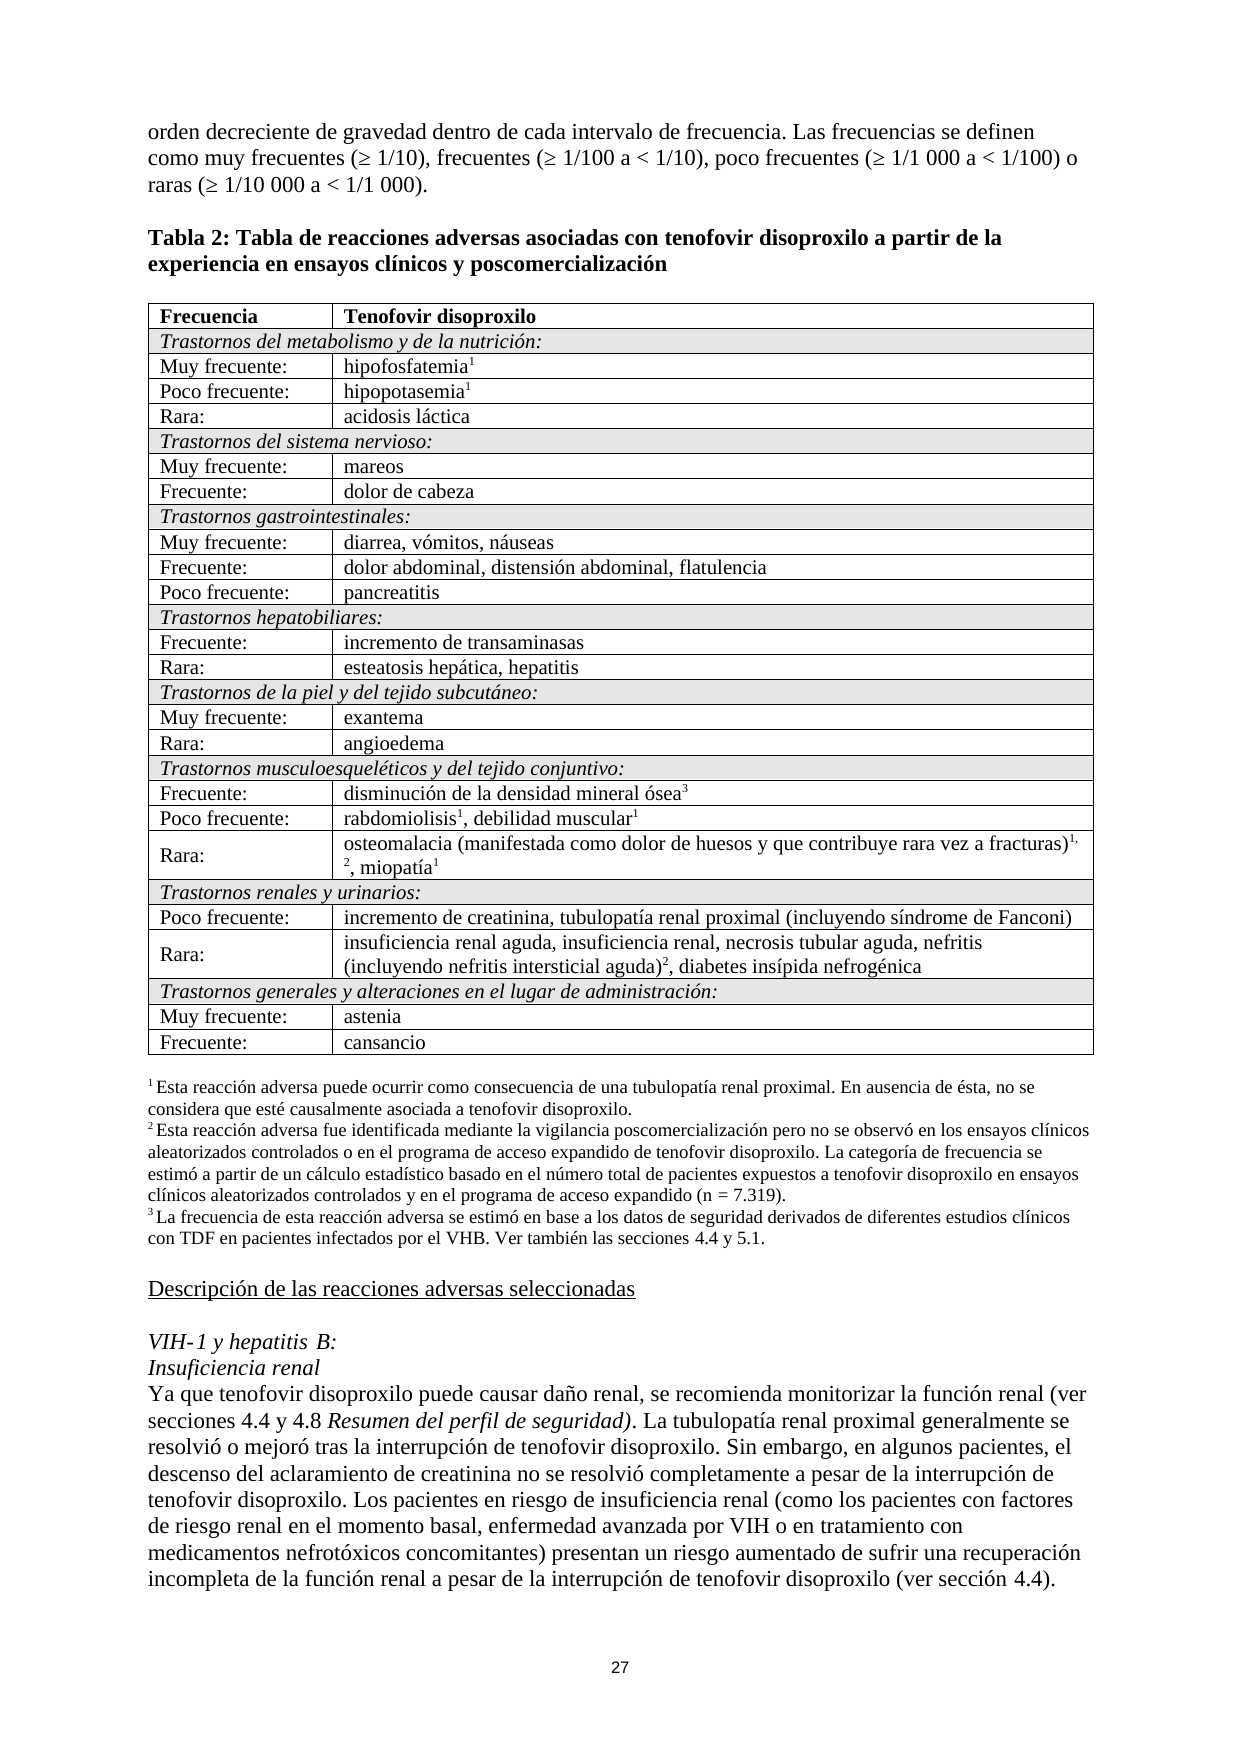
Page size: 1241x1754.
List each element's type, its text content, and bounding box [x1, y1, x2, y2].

text 2 Esta reacción adversa fue identificada mediante la vigilancia poscomercialización pero no se observó en los ensayos clínicos aleatorizados controlados o en el programa de acceso expandido de tenofovir disoproxilo. La categoría de frecuencia se estimó a partir de un cálculo estadístico basado en el número total de pacientes expuestos a tenofovir disoproxilo en ensayos clínicos aleatorizados controlados y en el programa de acceso expandido (n = 7.319). [148, 1119, 1092, 1206]
table_cell astenia [333, 1005, 1093, 1028]
table_cell Muy frecuente: [149, 454, 332, 478]
table_cell Muy frecuente: [149, 354, 332, 378]
table_cell Frecuente: [149, 555, 332, 579]
table_header Tenofovir disoproxilo [333, 304, 1093, 328]
table_cell Rara: [149, 831, 332, 879]
table_cell cansancio [333, 1030, 1093, 1054]
table_cell Trastornos renales y urinarios: [149, 880, 1093, 904]
text Descripción de las reacciones adversas seleccionadas [148, 1275, 1092, 1301]
table_cell Muy frecuente: [149, 1005, 332, 1028]
table_cell Poco frecuente: [149, 806, 332, 830]
table_cell Poco frecuente: [149, 580, 332, 604]
table_cell insuficiencia renal aguda, insuficiencia renal, necrosis tubular aguda, nefritis (incluyendo nefritis intersticial aguda)2, diabetes insípida nefrogénica [333, 930, 1093, 978]
table_cell Muy frecuente: [149, 705, 332, 729]
table_cell dolor abdominal, distensión abdominal, flatulencia [333, 555, 1093, 579]
table_cell esteatosis hepática, hepatitis [333, 655, 1093, 679]
table_cell mareos [333, 454, 1093, 478]
table_cell Poco frecuente: [149, 905, 332, 929]
table_cell Rara: [149, 930, 332, 978]
table_cell Trastornos hepatobiliares: [149, 605, 1093, 629]
table_cell Frecuente: [149, 781, 332, 805]
table_cell rabdomiolisis1, debilidad muscular1 [333, 806, 1093, 830]
table_cell Trastornos del metabolismo y de la nutrición: [149, 329, 1093, 353]
table_cell diarrea, vómitos, náuseas [333, 530, 1093, 554]
table_cell Rara: [149, 730, 332, 754]
table_header Frecuencia [149, 304, 332, 328]
text Insuficiencia renal [148, 1354, 1092, 1381]
table_cell Trastornos de la piel y del tejido subcutáneo: [149, 680, 1093, 704]
table_cell Muy frecuente: [149, 530, 332, 554]
text 3 La frecuencia de esta reacción adversa se estimó en base a los datos de seguridad derivados de diferentes estudios clínicos con TDF en pacientes infectados por el VHB. Ver también las secciones 4.4 y 5.1. [148, 1206, 1092, 1249]
table_cell Trastornos gastrointestinales: [149, 505, 1093, 528]
table_cell Rara: [149, 655, 332, 679]
text Ya que tenofovir disoproxilo puede causar daño renal, se recomienda monitorizar la función renal (ver secciones 4.4 y 4.8 Resumen del perfil de seguridad). La tubulopatía renal proximal generalmente se resolvió o mejoró tras la interrupción de tenofovir disoproxilo. Sin embargo, en algunos pacientes, el descenso del aclaramiento de creatinina no se resolvió completamente a pesar de la interrupción de tenofovir disoproxilo. Los pacientes en riesgo de insuficiencia renal (como los pacientes con factores de riesgo renal en el momento basal, enfermedad avanzada por VIH o en tratamiento con medicamentos nefrotóxicos concomitantes) presentan un riesgo aumentado de sufrir una recuperación incompleta de la función renal a pesar de la interrupción de tenofovir disoproxilo (ver sección 4.4). [148, 1381, 1092, 1591]
table_cell hipofosfatemia1 [333, 354, 1093, 378]
table_cell osteomalacia (manifestada como dolor de huesos y que contribuye rara vez a fracturas)1, 2, miopatía1 [333, 831, 1093, 879]
table_cell dolor de cabeza [333, 479, 1093, 503]
text VIH-1 y hepatitis B: [148, 1328, 1092, 1354]
table_cell exantema [333, 705, 1093, 729]
table_cell Trastornos del sistema nervioso: [149, 429, 1093, 453]
table_cell Trastornos musculoesqueléticos y del tejido conjuntivo: [149, 756, 1093, 779]
table_cell incremento de creatinina, tubulopatía renal proximal (incluyendo síndrome de Fanconi) [333, 905, 1093, 929]
table_cell angioedema [333, 730, 1093, 754]
table_cell Frecuente: [149, 1030, 332, 1054]
table_cell disminución de la densidad mineral ósea3 [333, 781, 1093, 805]
table_cell hipopotasemia1 [333, 379, 1093, 403]
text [148, 118, 1092, 197]
table_cell acidosis láctica [333, 404, 1093, 428]
text Tabla 2: Tabla de reacciones adversas asociadas con tenofovir disoproxilo a partir de la experiencia en ensayos clínicos y poscomercialización [148, 223, 1092, 276]
table_cell Rara: [149, 404, 332, 428]
table_cell Frecuente: [149, 479, 332, 503]
table_cell Poco frecuente: [149, 379, 332, 403]
table_cell Trastornos generales y alteraciones en el lugar de administración: [149, 979, 1093, 1003]
table_cell pancreatitis [333, 580, 1093, 604]
table_cell Frecuente: [149, 630, 332, 654]
table_cell incremento de transaminasas [333, 630, 1093, 654]
text 1 Esta reacción adversa puede ocurrir como consecuencia de una tubulopatía renal proximal. En ausencia de ésta, no se considera que esté causalmente asociada a tenofovir disoproxilo. [148, 1076, 1092, 1119]
